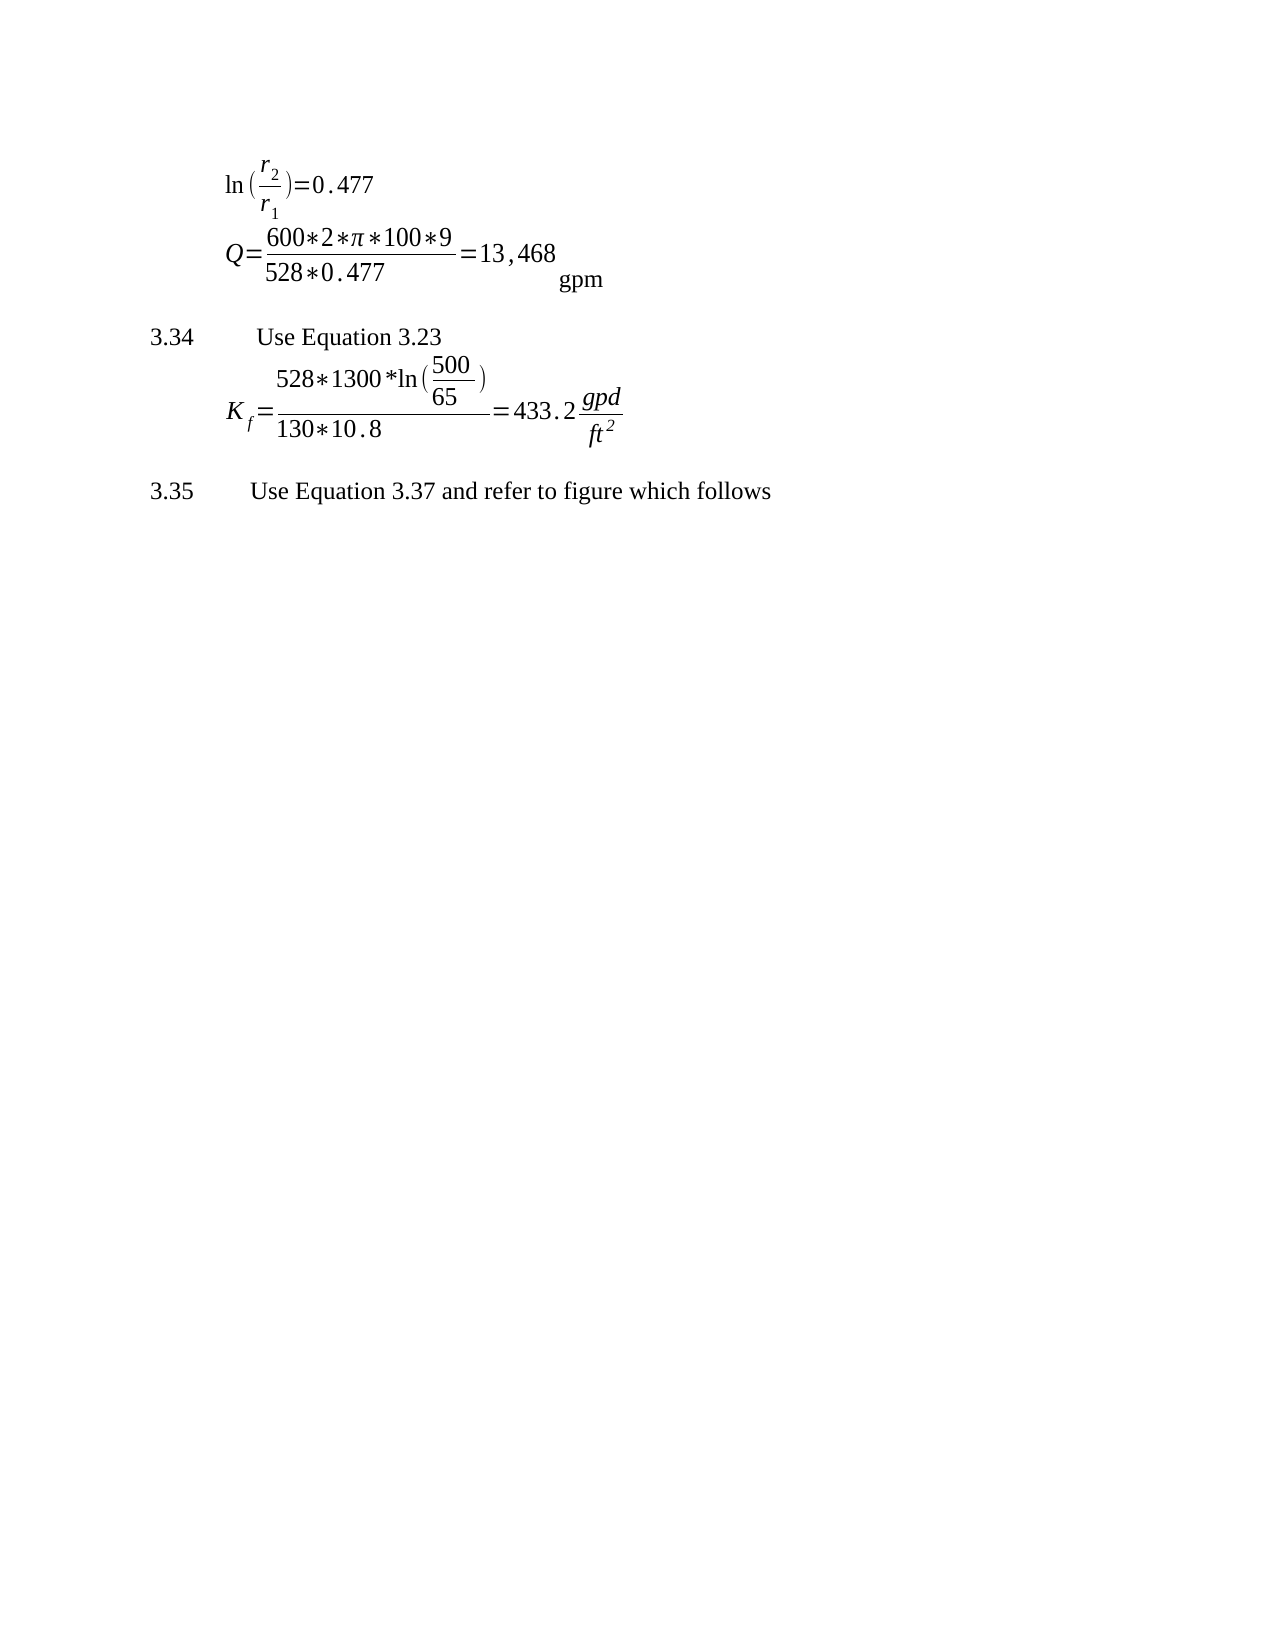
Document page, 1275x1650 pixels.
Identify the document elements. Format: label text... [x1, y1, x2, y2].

text gpm [225, 222, 1125, 293]
list Use Equation 3.23 [150, 322, 1125, 351]
list Use Equation 3.37 and refer to figure which follows [150, 476, 1125, 505]
